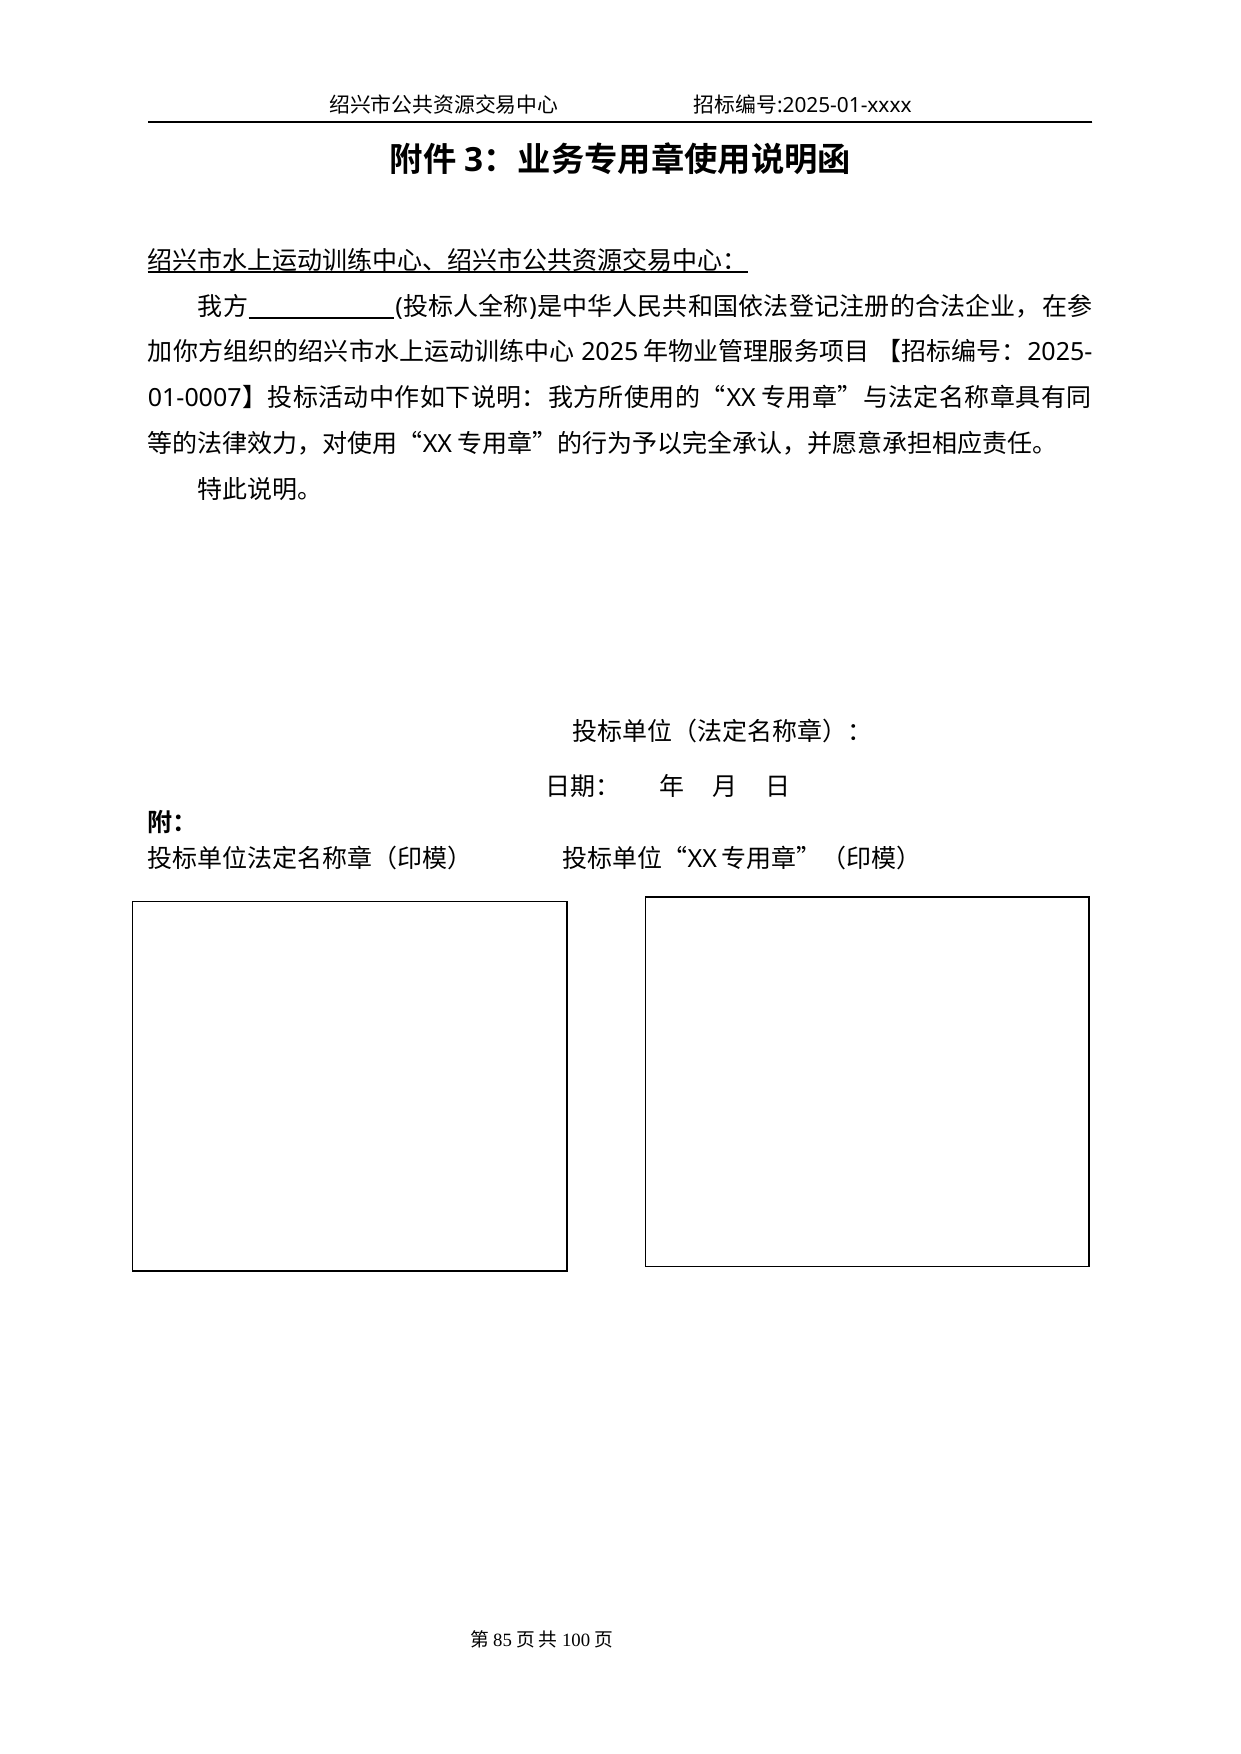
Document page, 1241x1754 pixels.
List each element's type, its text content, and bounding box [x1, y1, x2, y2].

text 投标单位（法定名称章）： [148, 712, 1042, 748]
text 我方 (投标人全称)是中华人民共和国依法登记注册的合法企业，在参加你方组织的绍兴市水上运动训练中心2025年物业管理服务项目 【招标编号：2025-01-0007】投标活动中作如下说明：我方所使用的“XX专用章”与法定名称章具有同等的法律效力，对使用“XX专用章”的行为予以完全承认，并愿意承担相应责任。 [148, 278, 1092, 462]
text 附： [148, 802, 1092, 838]
text 绍兴市水上运动训练中心、绍兴市公共资源交易中心： [148, 232, 1092, 278]
text 投标单位法定名称章（印模） 投标单位“XX专用章”（印模） [148, 838, 1092, 875]
text 附件3：业务专用章使用说明函 [148, 133, 1092, 181]
text 日期： 年 月 日 [148, 766, 942, 802]
text 特此说明。 [148, 462, 1092, 507]
